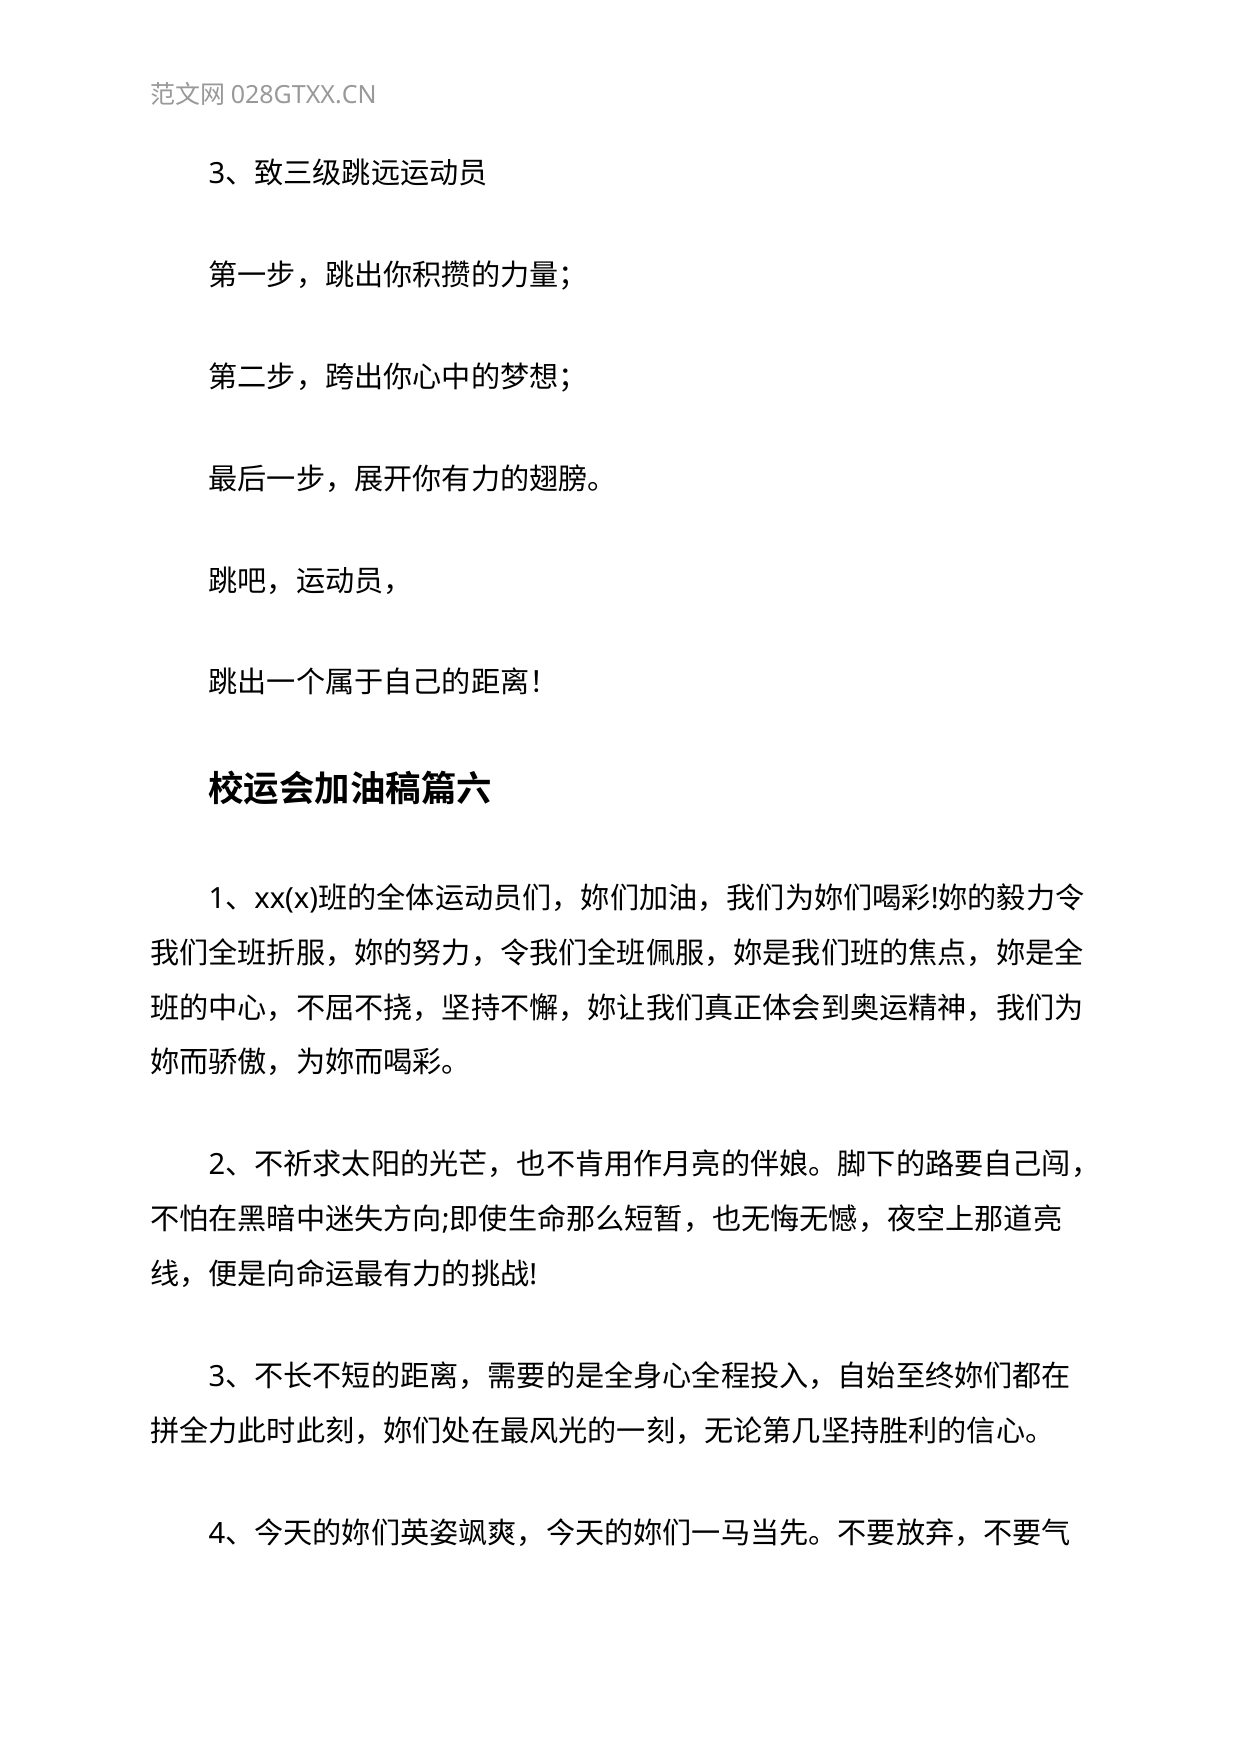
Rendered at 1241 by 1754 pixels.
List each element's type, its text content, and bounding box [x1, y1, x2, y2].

text 1、xx(x)班的全体运动员们，妳们加油，我们为妳们喝彩!妳的毅力令我们全班折服，妳的努力，令我们全班佩服，妳是我们班的焦点，妳是全班的中心，不屈不挠，坚持不懈，妳让我们真正体会到奥运精神，我们为妳而骄傲，为妳而喝彩。 [150, 874, 1090, 1081]
text 最后一步，展开你有力的翅膀。 [150, 456, 1090, 498]
text 第一步，跳出你积攒的力量； [150, 252, 1090, 294]
text 第二步，跨出你心中的梦想； [150, 354, 1090, 396]
text 校运会加油稿篇六 [150, 761, 1090, 812]
text 3、致三级跳远运动员 [150, 150, 1090, 192]
text 3、不长不短的距离，需要的是全身心全程投入，自始至终妳们都在拼全力此时此刻，妳们处在最风光的一刻，无论第几坚持胜利的信心。 [150, 1353, 1090, 1450]
text 跳吧，运动员， [150, 557, 1090, 599]
text 跳出一个属于自己的距离！ [150, 659, 1090, 701]
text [150, 1509, 1090, 1552]
text 2、不祈求太阳的光芒，也不肯用作月亮的伴娘。脚下的路要自己闯，不怕在黑暗中迷失方向;即使生命那么短暂，也无悔无憾，夜空上那道亮线，便是向命运最有力的挑战! [150, 1141, 1090, 1293]
